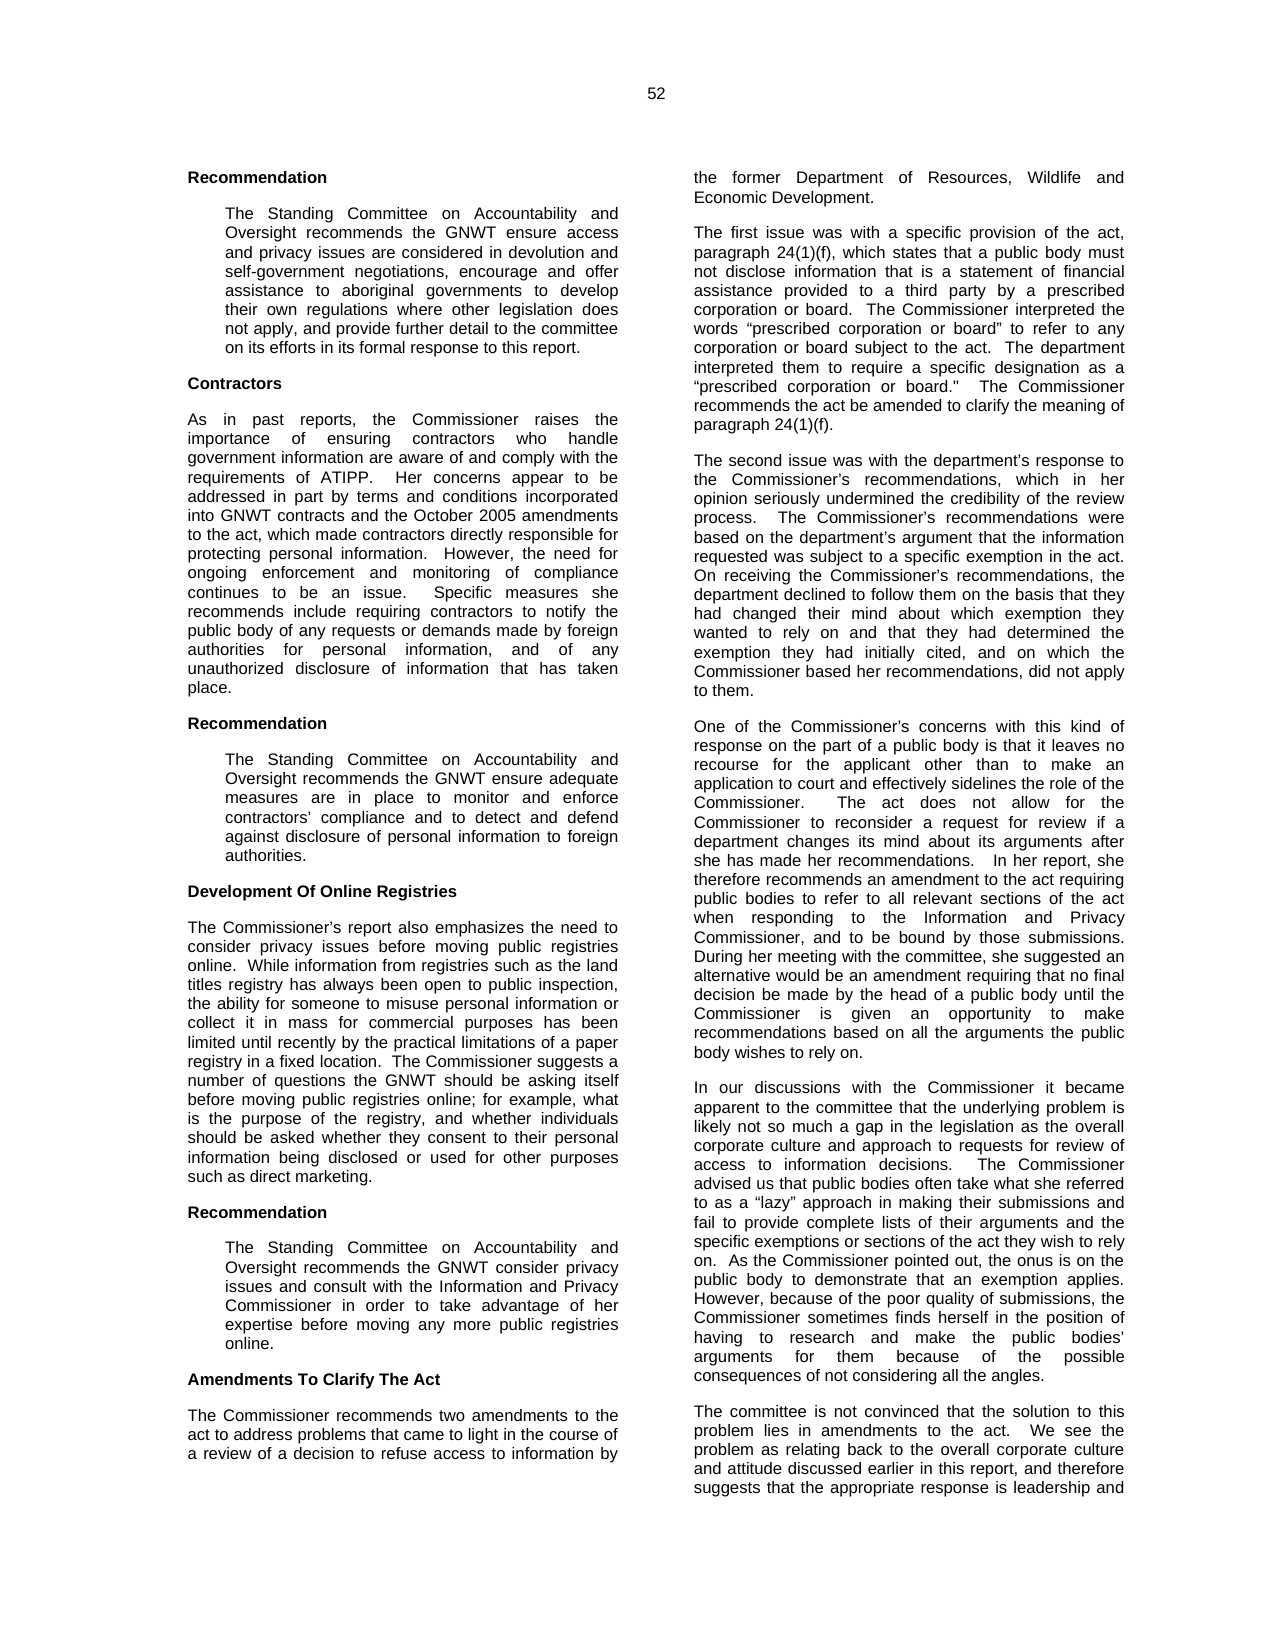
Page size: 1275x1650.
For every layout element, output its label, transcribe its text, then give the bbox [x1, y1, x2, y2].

text Recommendation [187, 168, 619, 187]
text The first issue was with a specific provision of the act, paragraph 24(1)(f), which states that a public body must not disclose information that is a statement of financial assistance provided to a third party by a prescribed corporation or board. The Commissioner interpreted the words “prescribed corporation or board” to refer to any corporation or board subject to the act. The department interpreted them to require a specific designation as a “prescribed corporation or board." The Commissioner recommends the act be amended to clarify the meaning of paragraph 24(1)(f). [694, 223, 1125, 434]
text One of the Commissioner’s concerns with this kind of response on the part of a public body is that it leaves no recourse for the applicant other than to make an application to court and effectively sidelines the role of the Commissioner. The act does not allow for the Commissioner to reconsider a request for review if a department changes its mind about its arguments after she has made her recommendations. In her report, she therefore recommends an amendment to the act requiring public bodies to refer to all relevant sections of the act when responding to the Information and Privacy Commissioner, and to be bound by those submissions. During her meeting with the committee, she suggested an alternative would be an amendment requiring that no final decision be made by the head of a public body until the Commissioner is given an opportunity to make recommendations based on all the arguments the public body wishes to rely on. [694, 717, 1125, 1062]
text Amendments To Clarify The Act [187, 1370, 619, 1389]
text Recommendation [187, 1202, 619, 1222]
text Recommendation [187, 714, 619, 733]
text Development Of Online Registries [187, 882, 619, 901]
text In our discussions with the Commissioner it became apparent to the committee that the underlying problem is likely not so much a gap in the legislation as the overall corporate culture and approach to requests for review of access to information decisions. The Commissioner advised us that public bodies often take what she referred to as a “lazy” approach in making their submissions and fail to provide complete lists of their arguments and the specific exemptions or sections of the act they wish to rely on. As the Commissioner pointed out, the onus is on the public body to demonstrate that an exemption applies. However, because of the poor quality of submissions, the Commissioner sometimes finds herself in the position of having to research and make the public bodies’ arguments for them because of the possible consequences of not considering all the angles. [694, 1078, 1125, 1385]
text The second issue was with the department’s response to the Commissioner’s recommendations, which in her opinion seriously undermined the credibility of the review process. The Commissioner’s recommendations were based on the department’s argument that the information requested was subject to a specific exemption in the act. On receiving the Commissioner’s recommendations, the department declined to follow them on the basis that they had changed their mind about which exemption they wanted to rely on and that they had determined the exemption they had initially cited, and on which the Commissioner based her recommendations, did not apply to them. [694, 451, 1125, 700]
text Contractors [187, 374, 619, 393]
text As in past reports, the Commissioner raises the importance of ensuring contractors who handle government information are aware of and comply with the requirements of ATIPP. Her concerns appear to be addressed in part by terms and conditions incorporated into GNWT contracts and the October 2005 amendments to the act, which made contractors directly responsible for protecting personal information. However, the need for ongoing enforcement and monitoring of compliance continues to be an issue. Specific measures she recommends include requiring contractors to notify the public body of any requests or demands made by foreign authorities for personal information, and of any unauthorized disclosure of information that has taken place. [187, 410, 619, 697]
text The Commissioner recommends two amendments to the act to address problems that came to light in the course of a review of a decision to refuse access to information by the former Department of Resources, Wildlife and Economic Development. [187, 1406, 619, 1463]
text The Standing Committee on Accountability and Oversight recommends the GNWT ensure adequate measures are in place to monitor and enforce contractors’ compliance and to detect and defend against disclosure of personal information to foreign authorities. [225, 750, 619, 865]
text The Commissioner recommends two amendments to the act to address problems that came to light in the course of a review of a decision to refuse access to information by the former Department of Resources, Wildlife and Economic Development. [694, 168, 1125, 207]
text The Commissioner’s report also emphasizes the need to consider privacy issues before moving public registries online. While information from registries such as the land titles registry has always been open to public inspection, the ability for someone to misuse personal information or collect it in mass for commercial purposes has been limited until recently by the practical limitations of a paper registry in a fixed location. The Commissioner suggests a number of questions the GNWT should be asking itself before moving public registries online; for example, what is the purpose of the registry, and whether individuals should be asked whether they consent to their personal information being disclosed or used for other purposes such as direct marketing. [187, 917, 619, 1186]
text The Standing Committee on Accountability and Oversight recommends the GNWT ensure access and privacy issues are considered in devolution and self-government negotiations, encourage and offer assistance to aboriginal governments to develop their own regulations where other legislation does not apply, and provide further detail to the committee on its efforts in its formal response to this report. [225, 204, 619, 357]
text The Standing Committee on Accountability and Oversight recommends the GNWT consider privacy issues and consult with the Information and Privacy Commissioner in order to take advantage of her expertise before moving any more public registries online. [225, 1238, 619, 1353]
